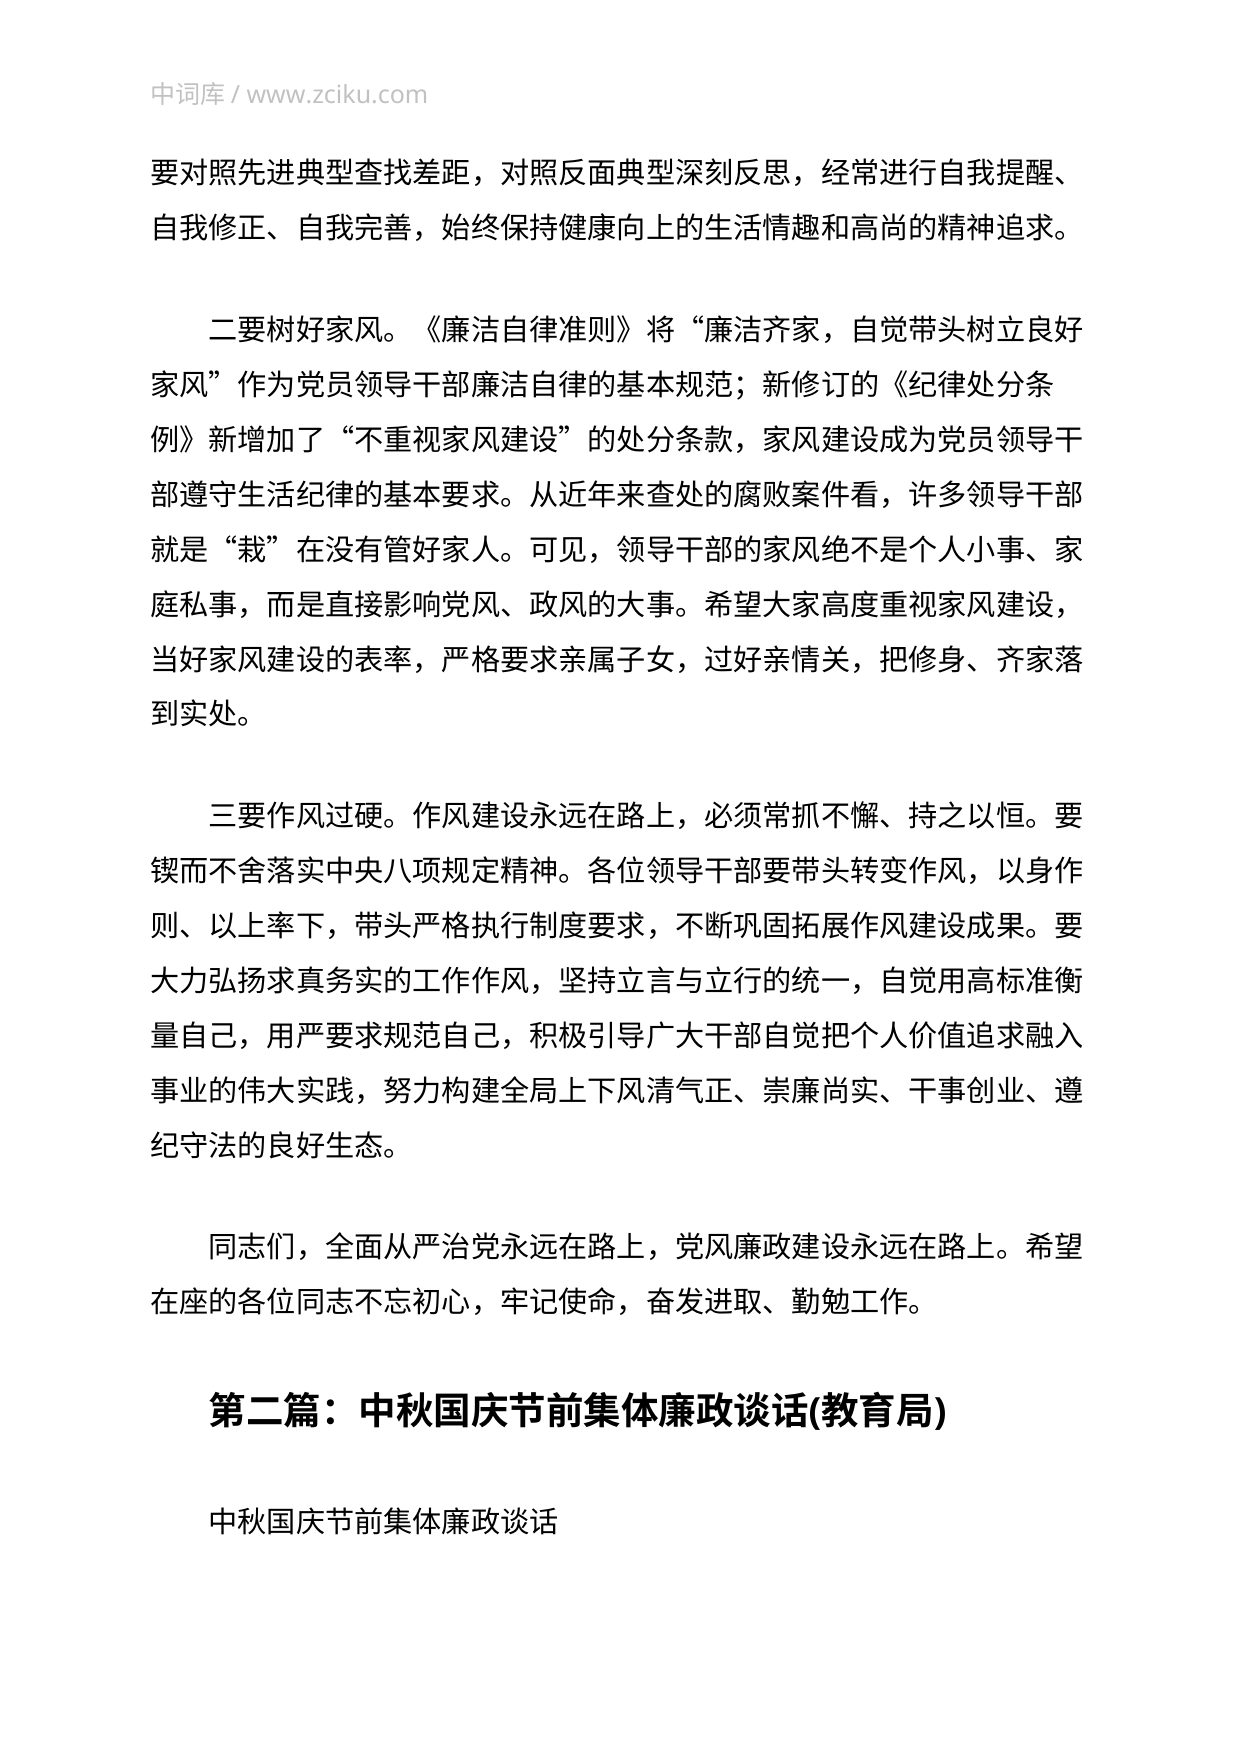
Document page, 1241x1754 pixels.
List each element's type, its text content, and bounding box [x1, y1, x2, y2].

text 同志们，全面从严治党永远在路上，党风廉政建设永远在路上。希望在座的各位同志不忘初心，牢记使命，奋发进取、勤勉工作。 [150, 1224, 1090, 1321]
text 三要作风过硬。作风建设永远在路上，必须常抓不懈、持之以恒。要锲而不舍落实中央八项规定精神。各位领导干部要带头转变作风，以身作则、以上率下，带头严格执行制度要求，不断巩固拓展作风建设成果。要大力弘扬求真务实的工作作风，坚持立言与立行的统一，自觉用高标准衡量自己，用严要求规范自己，积极引导广大干部自觉把个人价值追求融入事业的伟大实践，努力构建全局上下风清气正、崇廉尚实、干事创业、遵纪守法的良好生态。 [150, 793, 1090, 1164]
text 中秋国庆节前集体廉政谈话 [150, 1498, 1090, 1540]
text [150, 150, 1090, 247]
text 二要树好家风。《廉洁自律准则》将“廉洁齐家，自觉带头树立良好家风”作为党员领导干部廉洁自律的基本规范；新修订的《纪律处分条例》新增加了“不重视家风建设”的处分条款，家风建设成为党员领导干部遵守生活纪律的基本要求。从近年来查处的腐败案件看，许多领导干部就是“栽”在没有管好家人。可见，领导干部的家风绝不是个人小事、家庭私事，而是直接影响党风、政风的大事。希望大家高度重视家风建设，当好家风建设的表率，严格要求亲属子女，过好亲情关，把修身、齐家落到实处。 [150, 307, 1090, 733]
text 第二篇：中秋国庆节前集体廉政谈话(教育局) [150, 1381, 1090, 1435]
